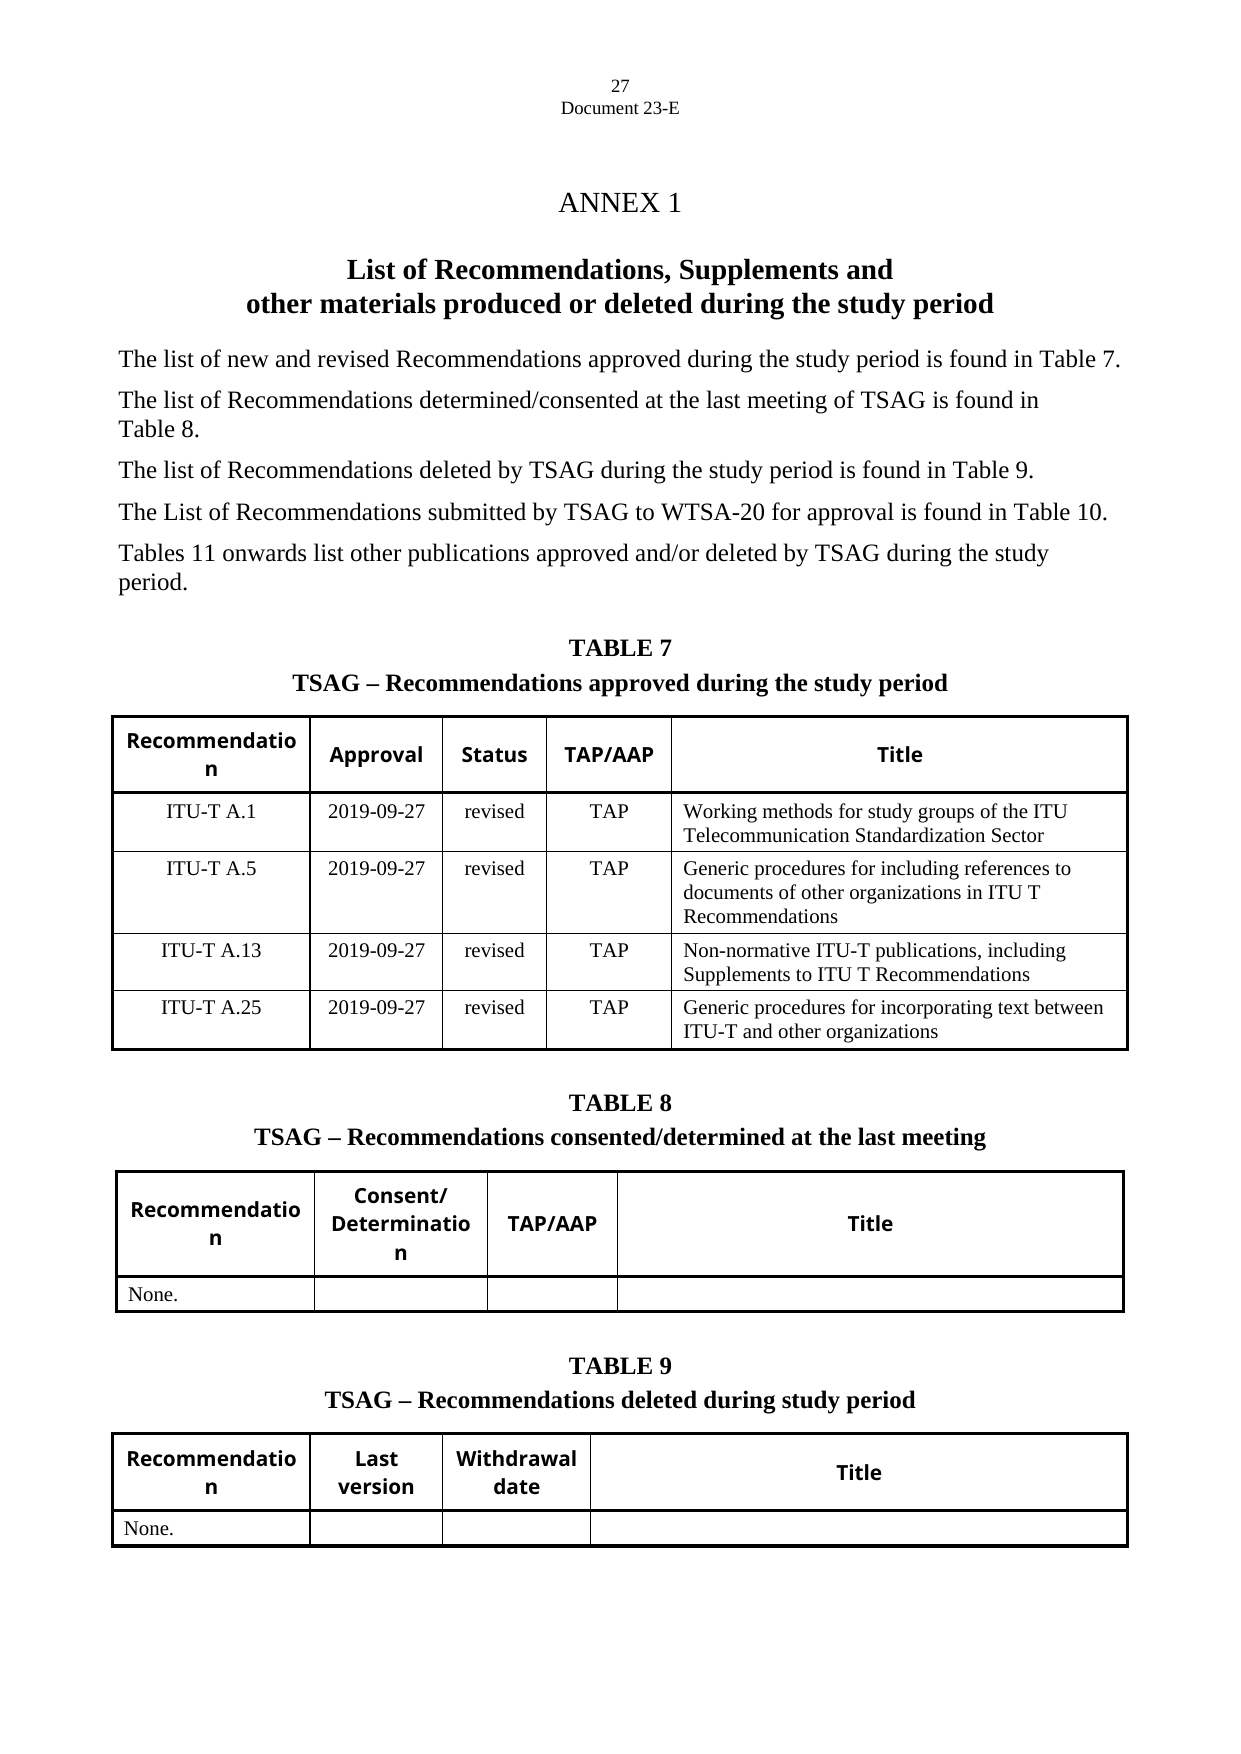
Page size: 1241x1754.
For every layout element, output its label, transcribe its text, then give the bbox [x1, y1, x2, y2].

table_cell Generic procedures for incorporating text between ITU-T and other organizations [672, 991, 1126, 1047]
text The list of Recommendations deleted by TSAG during the study period is found in Table 9. [118, 456, 1122, 484]
table_cell None. [114, 1512, 309, 1544]
subtitle ANNEX 1 List of Recommendations, Supplements and other materials produced or deleted during the study period [118, 185, 1122, 319]
table_cell ITU-T A.13 [114, 934, 309, 990]
table_cell Generic procedures for including references to documents of other organizations in ITU T Recommendations [672, 852, 1126, 932]
table_header Consent/ Determination [315, 1173, 487, 1274]
text The List of Recommendations submitted by TSAG to WTSA-20 for approval is found in Table 10. [118, 497, 1122, 526]
table_cell 2019-09-27 [311, 991, 442, 1047]
table_cell revised [443, 934, 546, 990]
table_cell TAP [547, 852, 671, 932]
table_header Last version [311, 1435, 442, 1509]
table_cell [618, 1278, 1122, 1310]
table_header Recommendation [114, 718, 309, 791]
table_cell ITU-T A.5 [114, 852, 309, 932]
title TABLE 9 TSAG – Recommendations deleted during study period [118, 1351, 1122, 1414]
table_header TAP/AAP [488, 1173, 617, 1274]
table_header Title [618, 1173, 1122, 1274]
table_cell Non-normative ITU-T publications, including Supplements to ITU T Recommendations [672, 934, 1126, 990]
table_header Withdrawal date [443, 1435, 590, 1509]
table_header TAP/AAP [547, 718, 671, 791]
table_header Title [591, 1435, 1126, 1509]
title TABLE 8 TSAG – Recommendations consented/determined at the last meeting [118, 1088, 1122, 1151]
table_cell 2019-09-27 [311, 934, 442, 990]
table_cell revised [443, 794, 546, 851]
table_cell None. [118, 1278, 314, 1310]
table_cell ITU-T A.1 [114, 794, 309, 851]
table_header Approval [311, 718, 442, 791]
table_header Title [672, 718, 1126, 791]
table_cell ITU-T A.25 [114, 991, 309, 1047]
table_cell revised [443, 852, 546, 932]
table_cell TAP [547, 934, 671, 990]
table_cell [591, 1512, 1126, 1544]
table_header Status [443, 718, 546, 791]
table_cell [443, 1512, 590, 1544]
text The list of new and revised Recommendations approved during the study period is found in Table 7. [118, 344, 1122, 373]
table_cell [488, 1278, 617, 1310]
table_header Recommendation [114, 1435, 309, 1509]
table_cell 2019-09-27 [311, 794, 442, 851]
text Tables 11 onwards list other publications approved and/or deleted by TSAG during the study period. [118, 538, 1122, 596]
table_cell revised [443, 991, 546, 1047]
table_cell 2019-09-27 [311, 852, 442, 932]
text The list of Recommendations determined/consented at the last meeting of TSAG is found in Table 8. [118, 386, 1122, 443]
table_header Recommendation [118, 1173, 314, 1274]
table_cell [315, 1278, 487, 1310]
table_cell TAP [547, 991, 671, 1047]
title TABLE 7 TSAG – Recommendations approved during the study period [118, 633, 1122, 696]
table_cell Working methods for study groups of the ITU Telecommunication Standardization Sector [672, 794, 1126, 851]
table_cell TAP [547, 794, 671, 851]
table_cell [311, 1512, 442, 1544]
